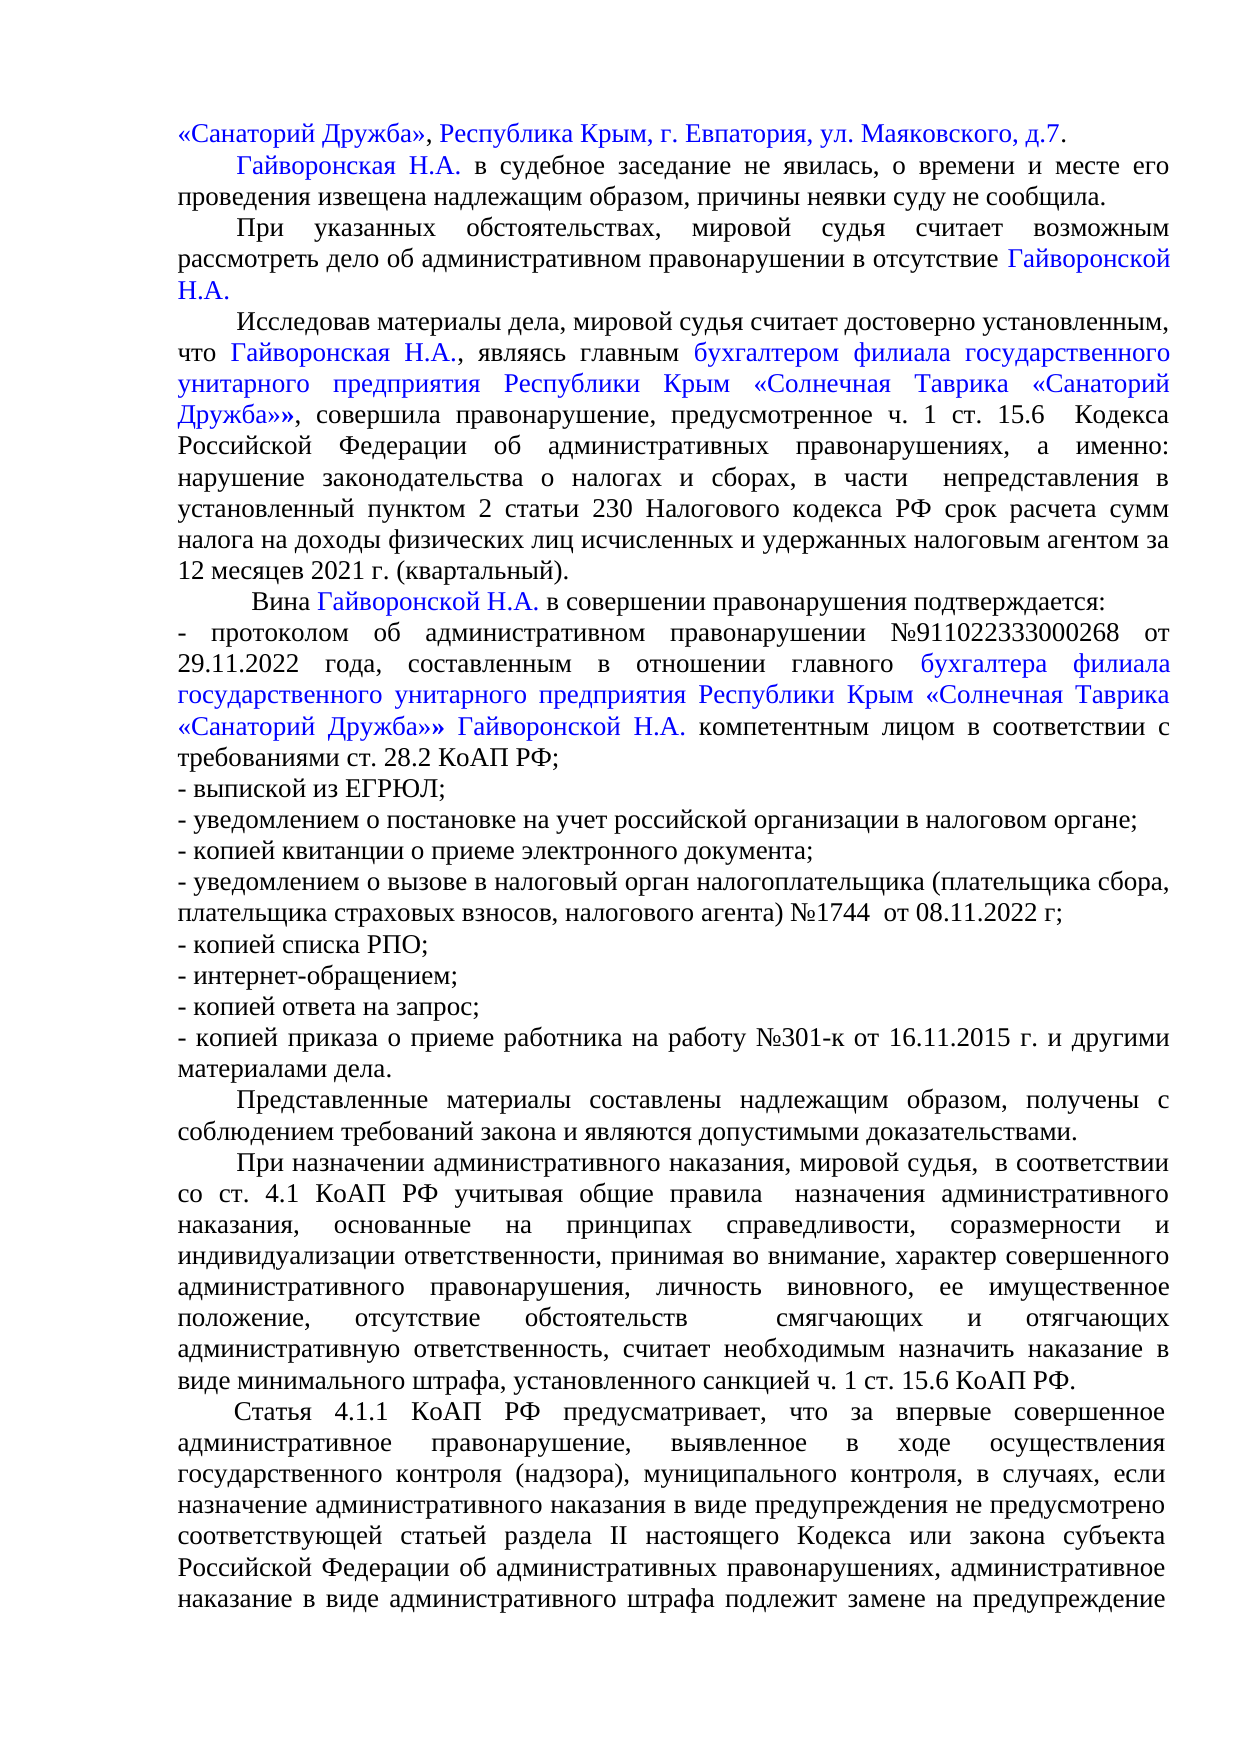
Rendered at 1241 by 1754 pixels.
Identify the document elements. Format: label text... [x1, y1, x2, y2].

text - интернет-обращением; [177, 959, 1171, 990]
text Гайворонская Н.А. в судебное заседание не явилась, о времени и месте его проведения извещена надлежащим образом, причины неявки суду не сообщила. [177, 149, 1171, 211]
text - копией приказа о приеме работника на работу №301-к от 16.11.2015 г. и другими материалами дела. [177, 1021, 1171, 1083]
text - копией списка РПО; [177, 928, 1171, 959]
text - протоколом об административном правонарушении №911022333000268 от 29.11.2022 года, составленным в отношении главного бухгалтера филиала государственного унитарного предприятия Республики Крым «Солнечная Таврика «Санаторий Дружба»» Гайворонской Н.А. компетентным лицом в соответствии с требованиями ст. 28.2 КоАП РФ; [177, 616, 1171, 772]
text При указанных обстоятельствах, мировой судья считает возможным рассмотреть дело об административном правонарушении в отсутствие Гайворонской Н.А. [177, 211, 1171, 305]
text - уведомлением о вызове в налоговый орган налогоплательщика (плательщика сбора, плательщика страховых взносов, налогового агента) №1744 от 08.11.2022 г; [177, 865, 1171, 928]
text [177, 1395, 1167, 1613]
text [177, 118, 1167, 149]
text - копией квитанции о приеме электронного документа; [177, 834, 1171, 865]
text - копией ответа на запрос; [177, 990, 1171, 1021]
text - выпиской из ЕГРЮЛ; [177, 772, 1171, 803]
text Вина Гайворонской Н.А. в совершении правонарушения подтверждается: [177, 585, 1167, 616]
text Исследовав материалы дела, мировой судья считает достоверно установленным, что Гайворонская Н.А., являясь главным бухгалтером филиала государственного унитарного предприятия Республики Крым «Солнечная Таврика «Санаторий Дружба»», совершила правонарушение, предусмотренное ч. 1 ст. 15.6 Кодекса Российской Федерации об административных правонарушениях, а именно: нарушение законодательства о налогах и сборах, в части непредставления в установленный пунктом 2 статьи 230 Налогового кодекса РФ срок расчета сумм налога на доходы физических лиц исчисленных и удержанных налоговым агентом за 12 месяцев 2021 г. (квартальный). [177, 305, 1171, 585]
text При назначении административного наказания, мировой судья, в соответствии со ст. 4.1 КоАП РФ учитывая общие правила назначения административного наказания, основанные на принципах справедливости, соразмерности и индивидуализации ответственности, принимая во внимание, характер совершенного административного правонарушения, личность виновного, ее имущественное положение, отсутствие обстоятельств смягчающих и отягчающих административную ответственность, считает необходимым назначить наказание в виде минимального штрафа, установленного санкцией ч. 1 ст. 15.6 КоАП РФ. [177, 1146, 1171, 1395]
text Представленные материалы составлены надлежащим образом, получены с соблюдением требований закона и являются допустимыми доказательствами. [177, 1083, 1171, 1146]
text - уведомлением о постановке на учет российской организации в налоговом органе; [177, 803, 1171, 834]
